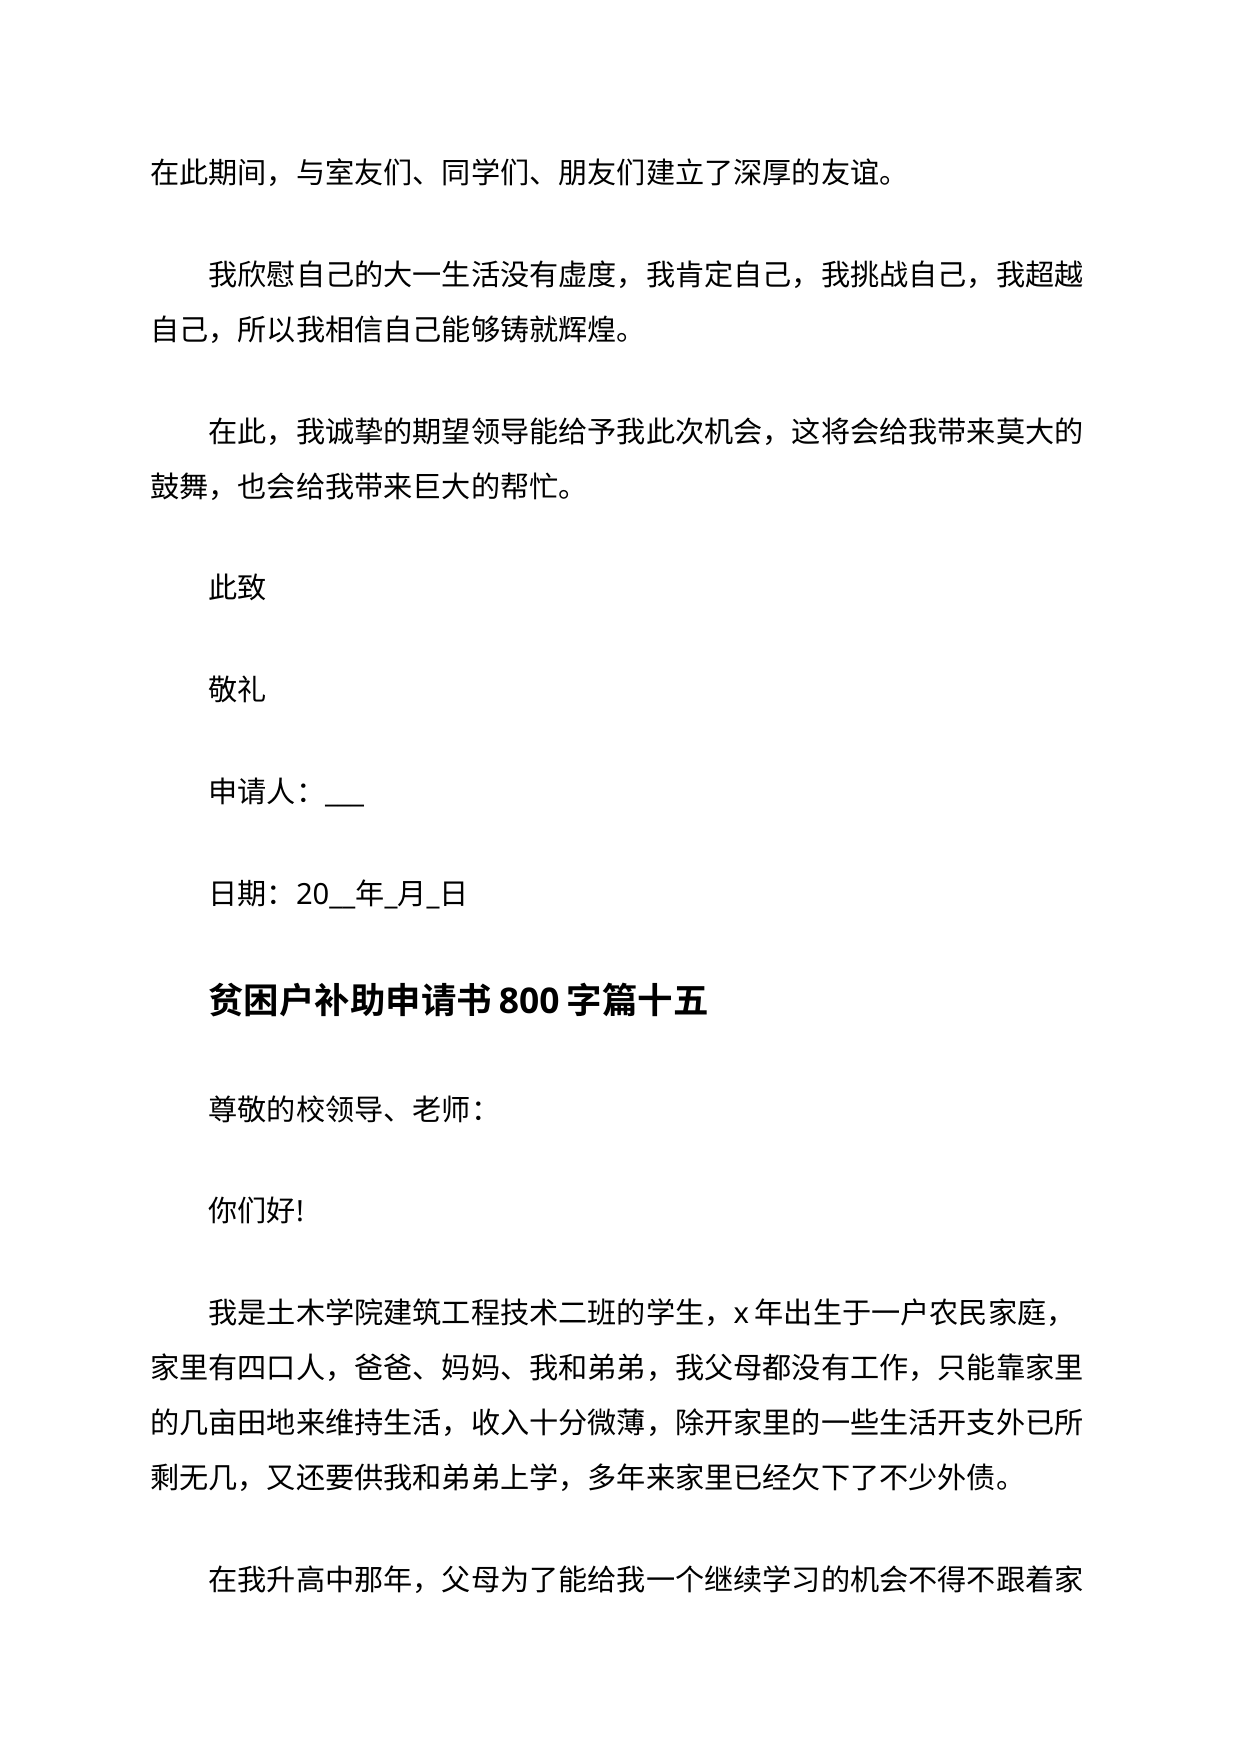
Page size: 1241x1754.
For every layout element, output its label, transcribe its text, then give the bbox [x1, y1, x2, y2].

text 贫困户补助申请书800字篇十五 [150, 973, 1090, 1024]
text 申请人：___ [150, 769, 1090, 811]
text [150, 1556, 1090, 1599]
text 你们好! [150, 1188, 1090, 1230]
text 尊敬的校领导、老师： [150, 1086, 1090, 1128]
text 日期：20__年_月_日 [150, 871, 1090, 913]
text 此致 [150, 565, 1090, 607]
text 我欣慰自己的大一生活没有虚度，我肯定自己，我挑战自己，我超越自己，所以我相信自己能够铸就辉煌。 [150, 252, 1090, 349]
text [150, 150, 1090, 192]
text 在此，我诚挚的期望领导能给予我此次机会，这将会给我带来莫大的鼓舞，也会给我带来巨大的帮忙。 [150, 408, 1090, 506]
text 敬礼 [150, 667, 1090, 709]
text 我是土木学院建筑工程技术二班的学生，x年出生于一户农民家庭，家里有四口人，爸爸、妈妈、我和弟弟，我父母都没有工作，只能靠家里的几亩田地来维持生活，收入十分微薄，除开家里的一些生活开支外已所剩无几，又还要供我和弟弟上学，多年来家里已经欠下了不少外债。 [150, 1290, 1090, 1497]
